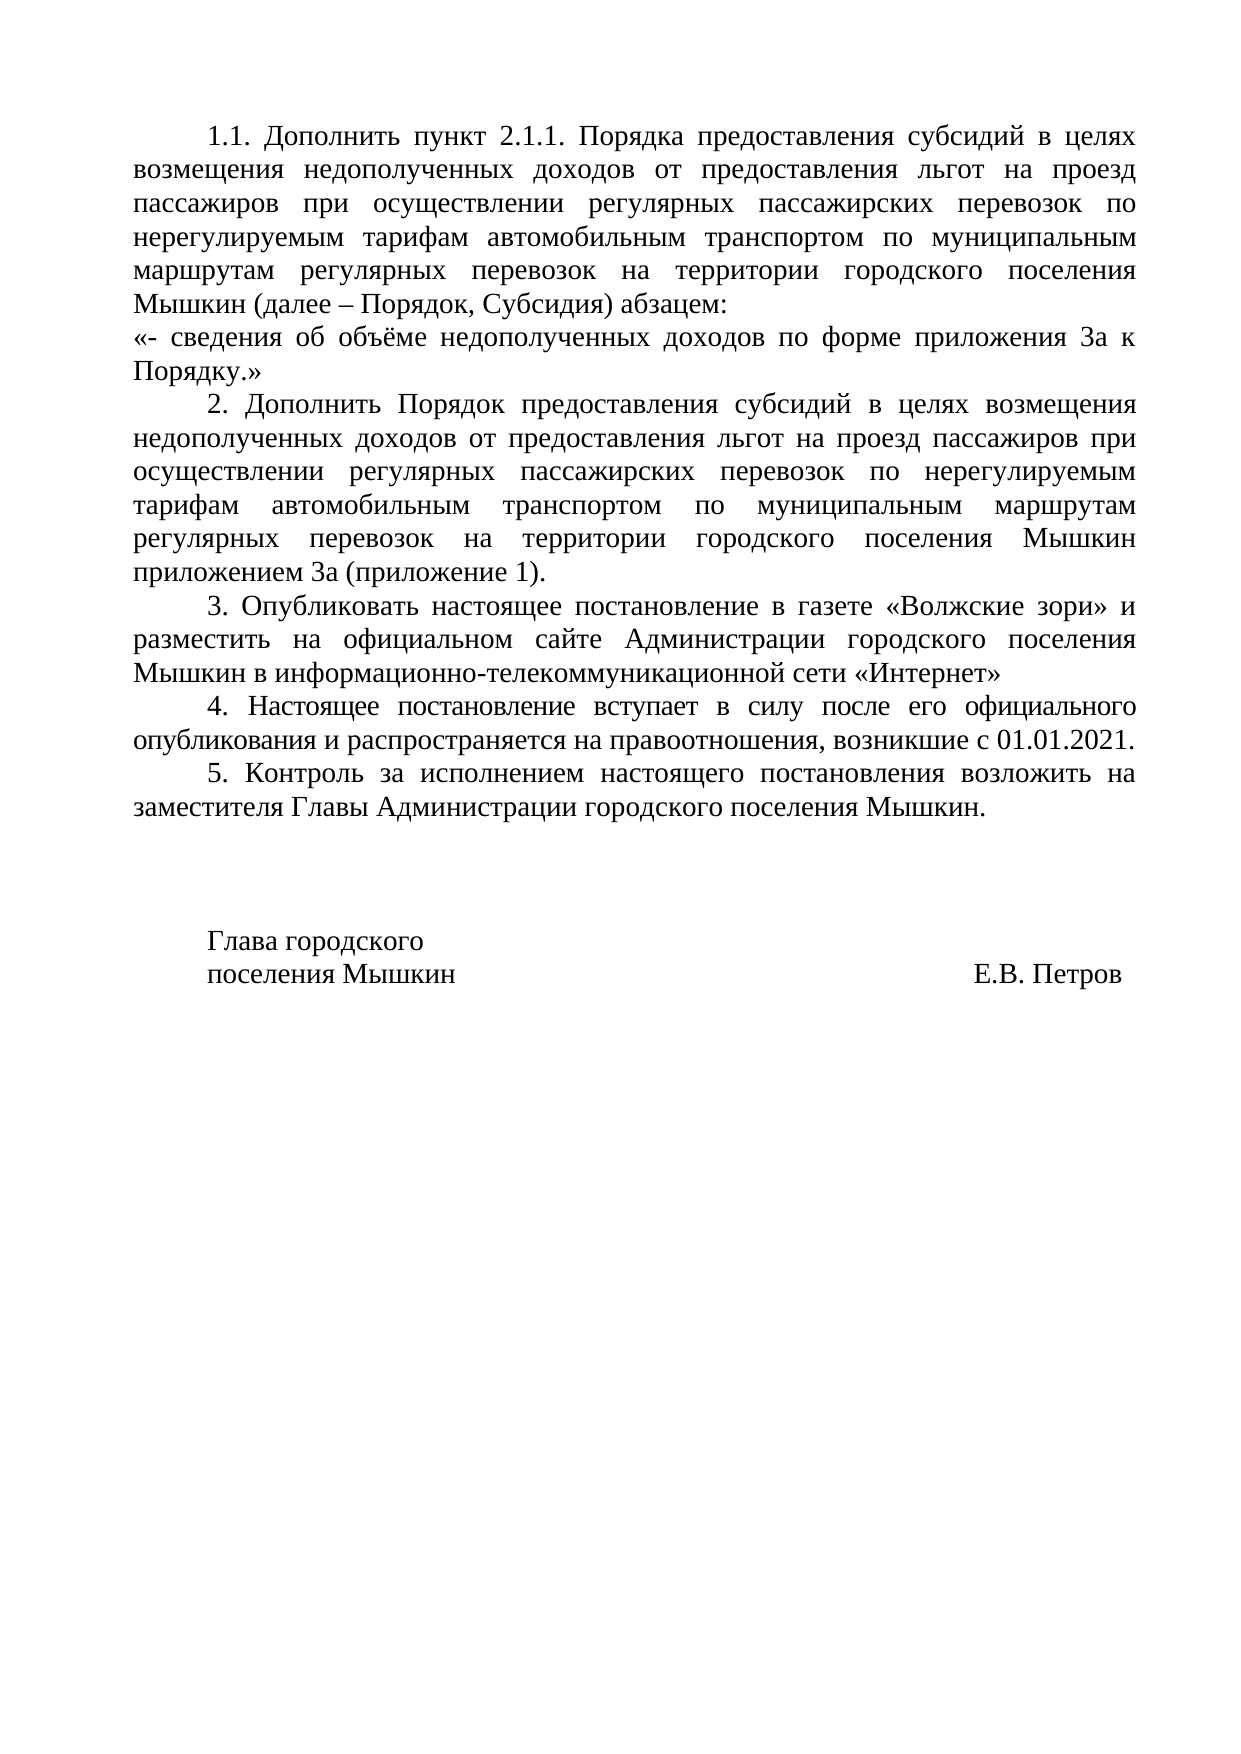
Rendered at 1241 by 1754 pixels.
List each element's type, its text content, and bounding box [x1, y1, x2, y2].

text 2. Дополнить Порядок предоставления субсидий в целях возмещения недополученных доходов от предоставления льгот на проезд пассажиров при осуществлении регулярных пассажирских перевозок по нерегулируемым тарифам автомобильным транспортом по муниципальным маршрутам регулярных перевозок на территории городского поселения Мышкин приложением 3а (приложение 1). [133, 386, 1137, 588]
text поселения Мышкин Е.В. Петров [148, 957, 1137, 990]
text 5. Контроль за исполнением настоящего постановления возложить на заместителя Главы Администрации городского поселения Мышкин. [133, 755, 1137, 822]
text 3. Опубликовать настоящее постановление в газете «Волжские зори» и разместить на официальном сайте Администрации городского поселения Мышкин в информационно-телекоммуникационной сети «Интернет» [133, 588, 1137, 688]
text 1.1. Дополнить пункт 2.1.1. Порядка предоставления субсидий в целях возмещения недополученных доходов от предоставления льгот на проезд пассажиров при осуществлении регулярных пассажирских перевозок по нерегулируемым тарифам автомобильным транспортом по муниципальным маршрутам регулярных перевозок на территории городского поселения Мышкин (далее – Порядок, Субсидия) абзацем: [133, 118, 1137, 319]
text «- сведения об объёме недополученных доходов по форме приложения 3а к Порядку.» [133, 319, 1137, 386]
text 4. Настоящее постановление вступает в силу после его официального опубликования и распространяется на правоотношения, возникшие с 01.01.2021. [133, 688, 1137, 755]
text Глава городского [148, 923, 1137, 957]
